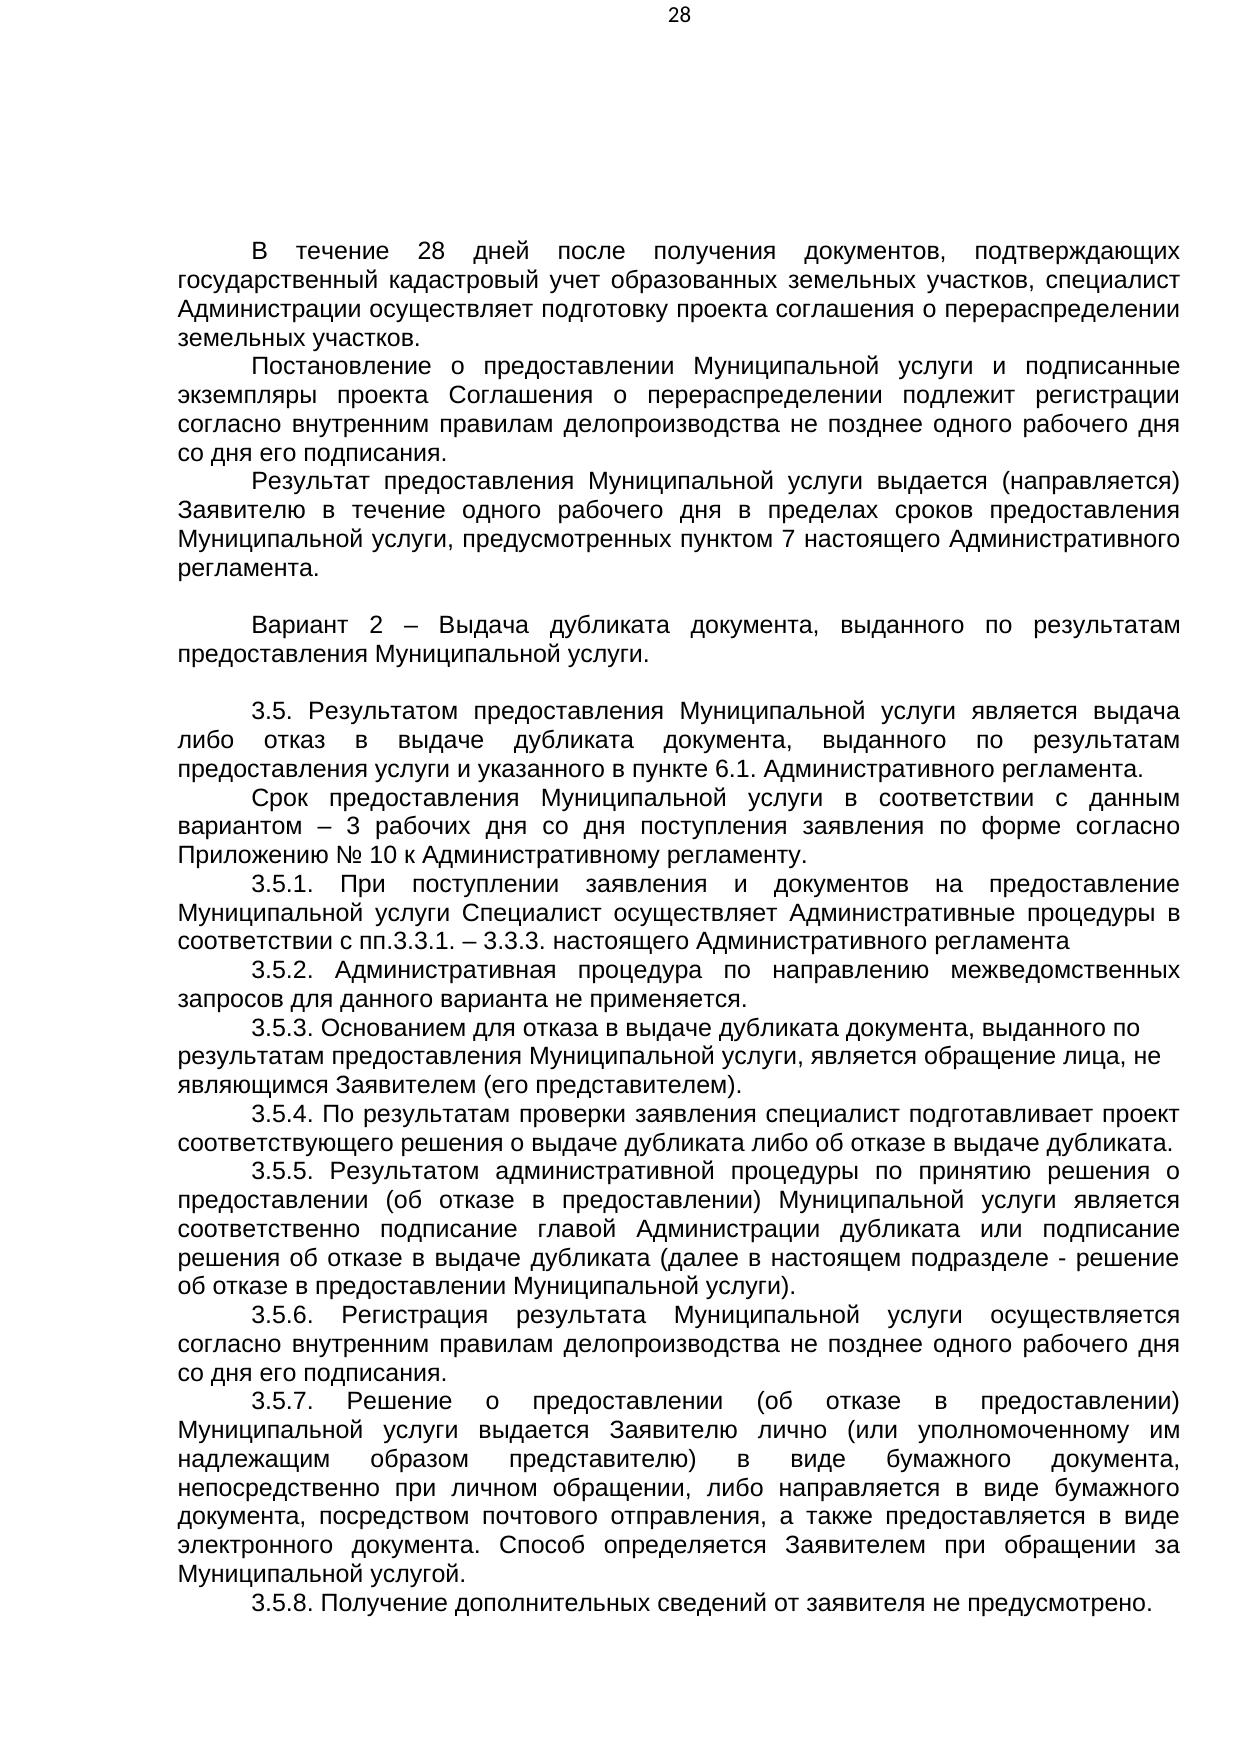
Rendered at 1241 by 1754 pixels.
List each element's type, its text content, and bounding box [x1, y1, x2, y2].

text 3.5. Результатом предоставления Муниципальной услуги является выдача либо отказ в выдаче дубликата документа, выданного по результатам предоставления услуги и указанного в пункте 6.1. Административного регламента. [177, 696, 1181, 782]
text 3.5.6. Регистрация результата Муниципальной услуги осуществляется согласно внутренним правилам делопроизводства не позднее одного рабочего дня со дня его подписания. [177, 1300, 1181, 1386]
text Срок предоставления Муниципальной услуги в соответствии с данным вариантом – 3 рабочих дня со дня поступления заявления по форме согласно Приложению № 10 к Административному регламенту. [177, 782, 1181, 869]
text 3.5.2. Административная процедура по направлению межведомственных запросов для данного варианта не применяется. [177, 955, 1181, 1012]
text 3.5.3. Основанием для отказа в выдаче дубликата документа, выданного по результатам предоставления Муниципальной услуги, является обращение лица, не являющимся Заявителем (его представителем). [177, 1012, 1181, 1099]
text Результат предоставления Муниципальной услуги выдается (направляется) Заявителю в течение одного рабочего дня в пределах сроков предоставления Муниципальной услуги, предусмотренных пунктом 7 настоящего Административного регламента. [177, 466, 1181, 581]
text 3.5.1. При поступлении заявления и документов на предоставление Муниципальной услуги Специалист осуществляет Административные процедуры в соответствии с пп.3.3.1. – 3.3.3. настоящего Административного регламента [177, 869, 1181, 955]
text 3.5.7. Решение о предоставлении (об отказе в предоставлении) Муниципальной услуги выдается Заявителю лично (или уполномоченному им надлежащим образом представителю) в виде бумажного документа, непосредственно при личном обращении, либо направляется в виде бумажного документа, посредством почтового отправления, а также предоставляется в виде электронного документа. Способ определяется Заявителем при обращении за Муниципальной услугой. [177, 1386, 1181, 1587]
text В течение 28 дней после получения документов, подтверждающих государственный кадастровый учет образованных земельных участков, специалист Администрации осуществляет подготовку проекта соглашения о перераспределении земельных участков. [177, 236, 1181, 351]
text 3.5.4. По результатам проверки заявления специалист подготавливает проект соответствующего решения о выдаче дубликата либо об отказе в выдаче дубликата. [177, 1099, 1181, 1156]
text 3.5.5. Результатом административной процедуры по принятию решения о предоставлении (об отказе в предоставлении) Муниципальной услуги является соответственно подписание главой Администрации дубликата или подписание решения об отказе в выдаче дубликата (далее в настоящем подразделе - решение об отказе в предоставлении Муниципальной услуги). [177, 1156, 1181, 1300]
list Вариант 2 – Выдача дубликата документа, выданного по результатам предоставления Муниципальной услуги. [177, 610, 1181, 667]
text 3.5.8. Получение дополнительных сведений от заявителя не предусмотрено. [177, 1587, 1181, 1616]
text Постановление о предоставлении Муниципальной услуги и подписанные экземпляры проекта Соглашения о перераспределении подлежит регистрации согласно внутренним правилам делопроизводства не позднее одного рабочего дня со дня его подписания. [177, 351, 1181, 466]
